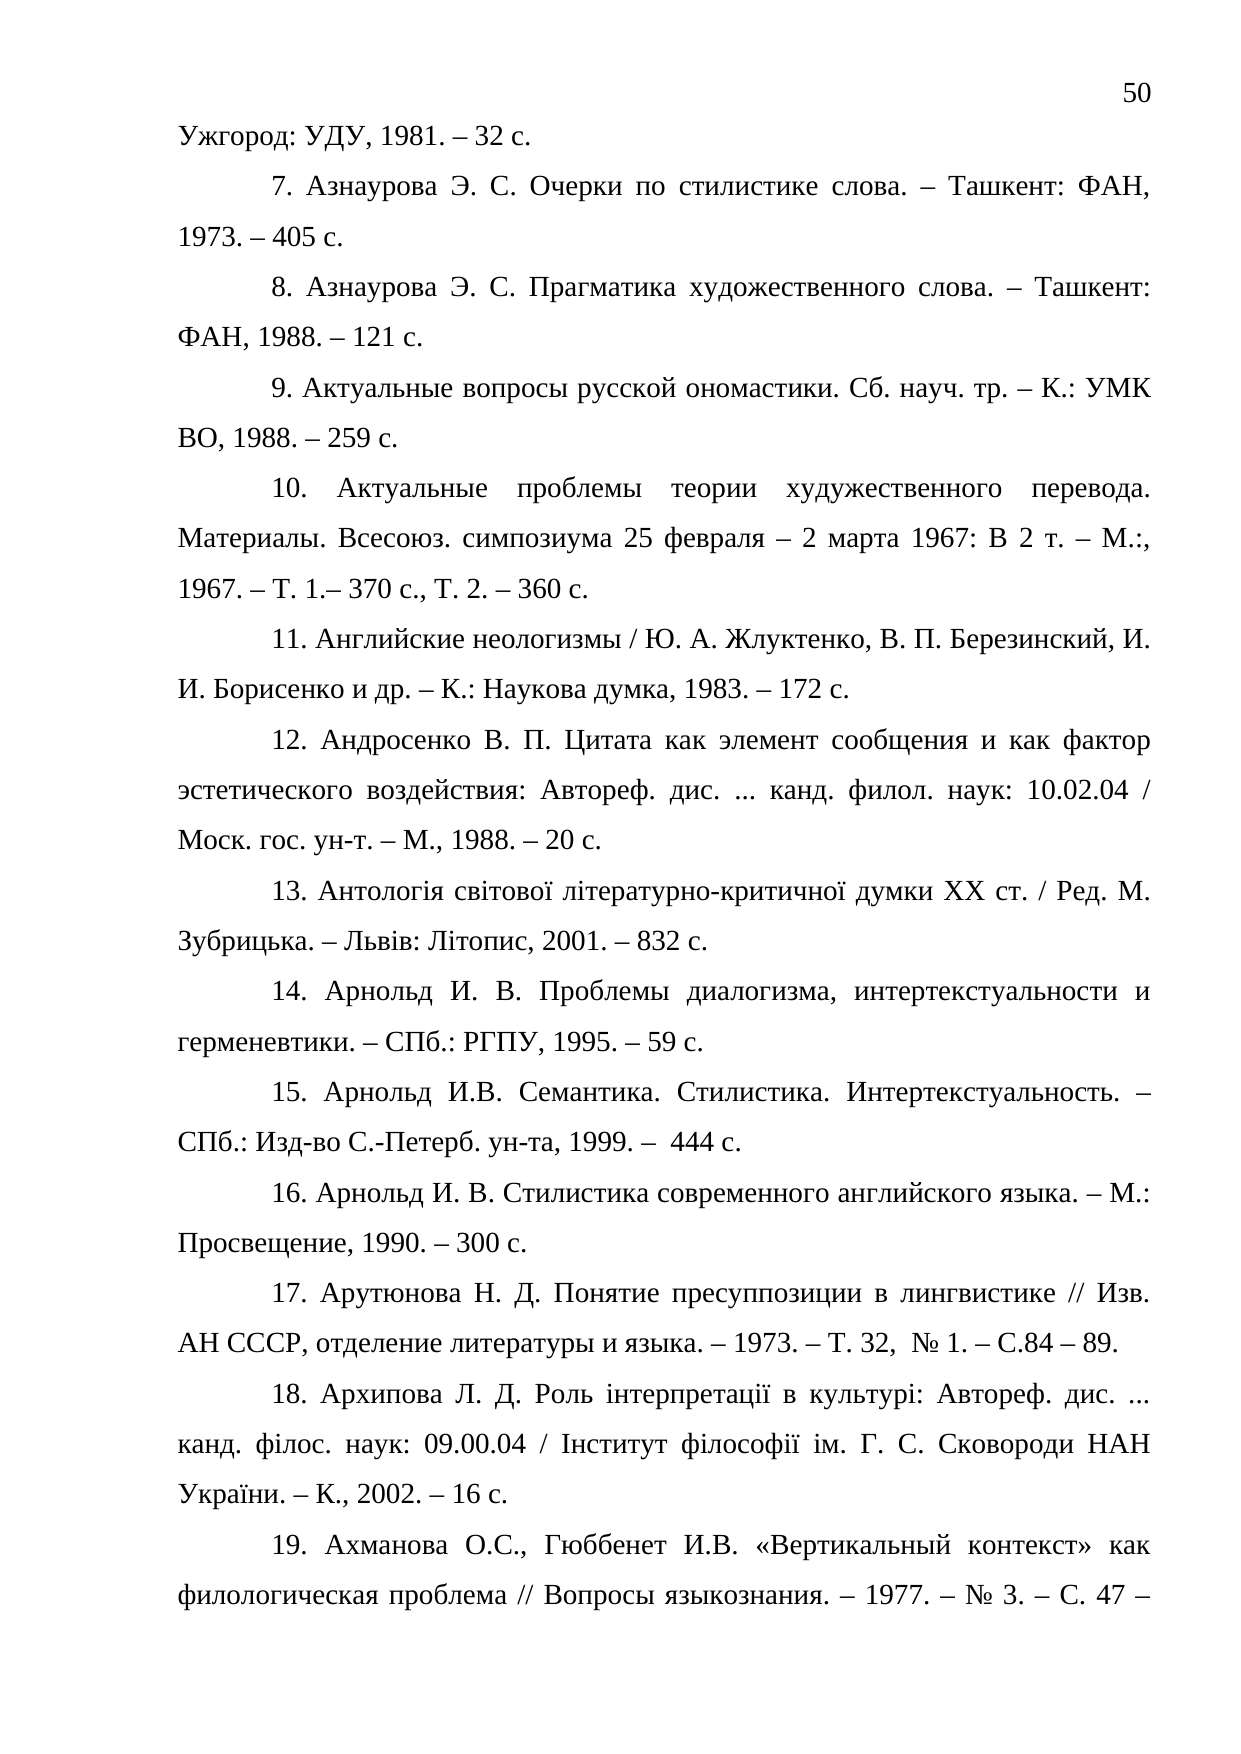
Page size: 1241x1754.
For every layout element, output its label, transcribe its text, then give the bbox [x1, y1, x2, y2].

text 17. Арутюнова Н. Д. Понятие пресуппозиции в лингвистике // Изв. АН СССР, отделение литературы и языка. – 1973. – Т. 32, № 1. – С.84 – 89. [177, 1275, 1152, 1359]
text 15. Арнольд И.В. Семантика. Стилистика. Интертекстуальность. – СПб.: Изд-во С.-Петерб. ун-та, 1999. – 444 с. [177, 1074, 1152, 1158]
text 13. Антологія світової літературно-критичної думки ХХ ст. / Ред. М. Зубрицька. – Львів: Літопис, 2001. – 832 с. [177, 873, 1152, 957]
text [177, 118, 1152, 152]
text 11. Английские неологизмы / Ю. А. Жлуктенко, В. П. Березинский, И. И. Борисенко и др. – К.: Наукова думка, 1983. – 172 с. [177, 621, 1152, 705]
text 10. Актуальные проблемы теории худужественного перевода. Материалы. Всесоюз. симпозиума 25 февраля – 2 марта 1967: В 2 т. – М.:, 1967. – Т. 1.– 370 с., Т. 2. – 360 с. [177, 470, 1152, 604]
text 16. Арнольд И. В. Стилистика современного английского языка. – М.: Просвещение, 1990. – 300 с. [177, 1175, 1152, 1258]
text 12. Андросенко В. П. Цитата как элемент сообщения и как фактор эстетического воздействия: Автореф. дис. ... канд. филол. наук: 10.02.04 / Моск. гос. ун-т. – М., 1988. – 20 с. [177, 722, 1152, 856]
text 7. Азнаурова Э. С. Очерки по стилистике слова. – Ташкент: ФАН, 1973. – 405 с. [177, 168, 1152, 252]
text 18. Архипова Л. Д. Роль інтерпретації в культурі: Автореф. дис. ... канд. філос. наук: 09.00.04 / Інститут філософії ім. Г. С. Сковороди НАН України. – К., 2002. – 16 с. [177, 1376, 1152, 1510]
text 9. Актуальные вопросы русской ономастики. Сб. науч. тр. – К.: УМК ВО, 1988. – 259 с. [177, 370, 1152, 453]
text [177, 1527, 1152, 1611]
text 8. Азнаурова Э. С. Прагматика художественного слова. – Ташкент: ФАН, 1988. – 121 с. [177, 269, 1152, 353]
text 14. Арнольд И. В. Проблемы диалогизма, интертекстуальности и герменевтики. – СПб.: РГПУ, 1995. – 59 с. [177, 973, 1152, 1057]
